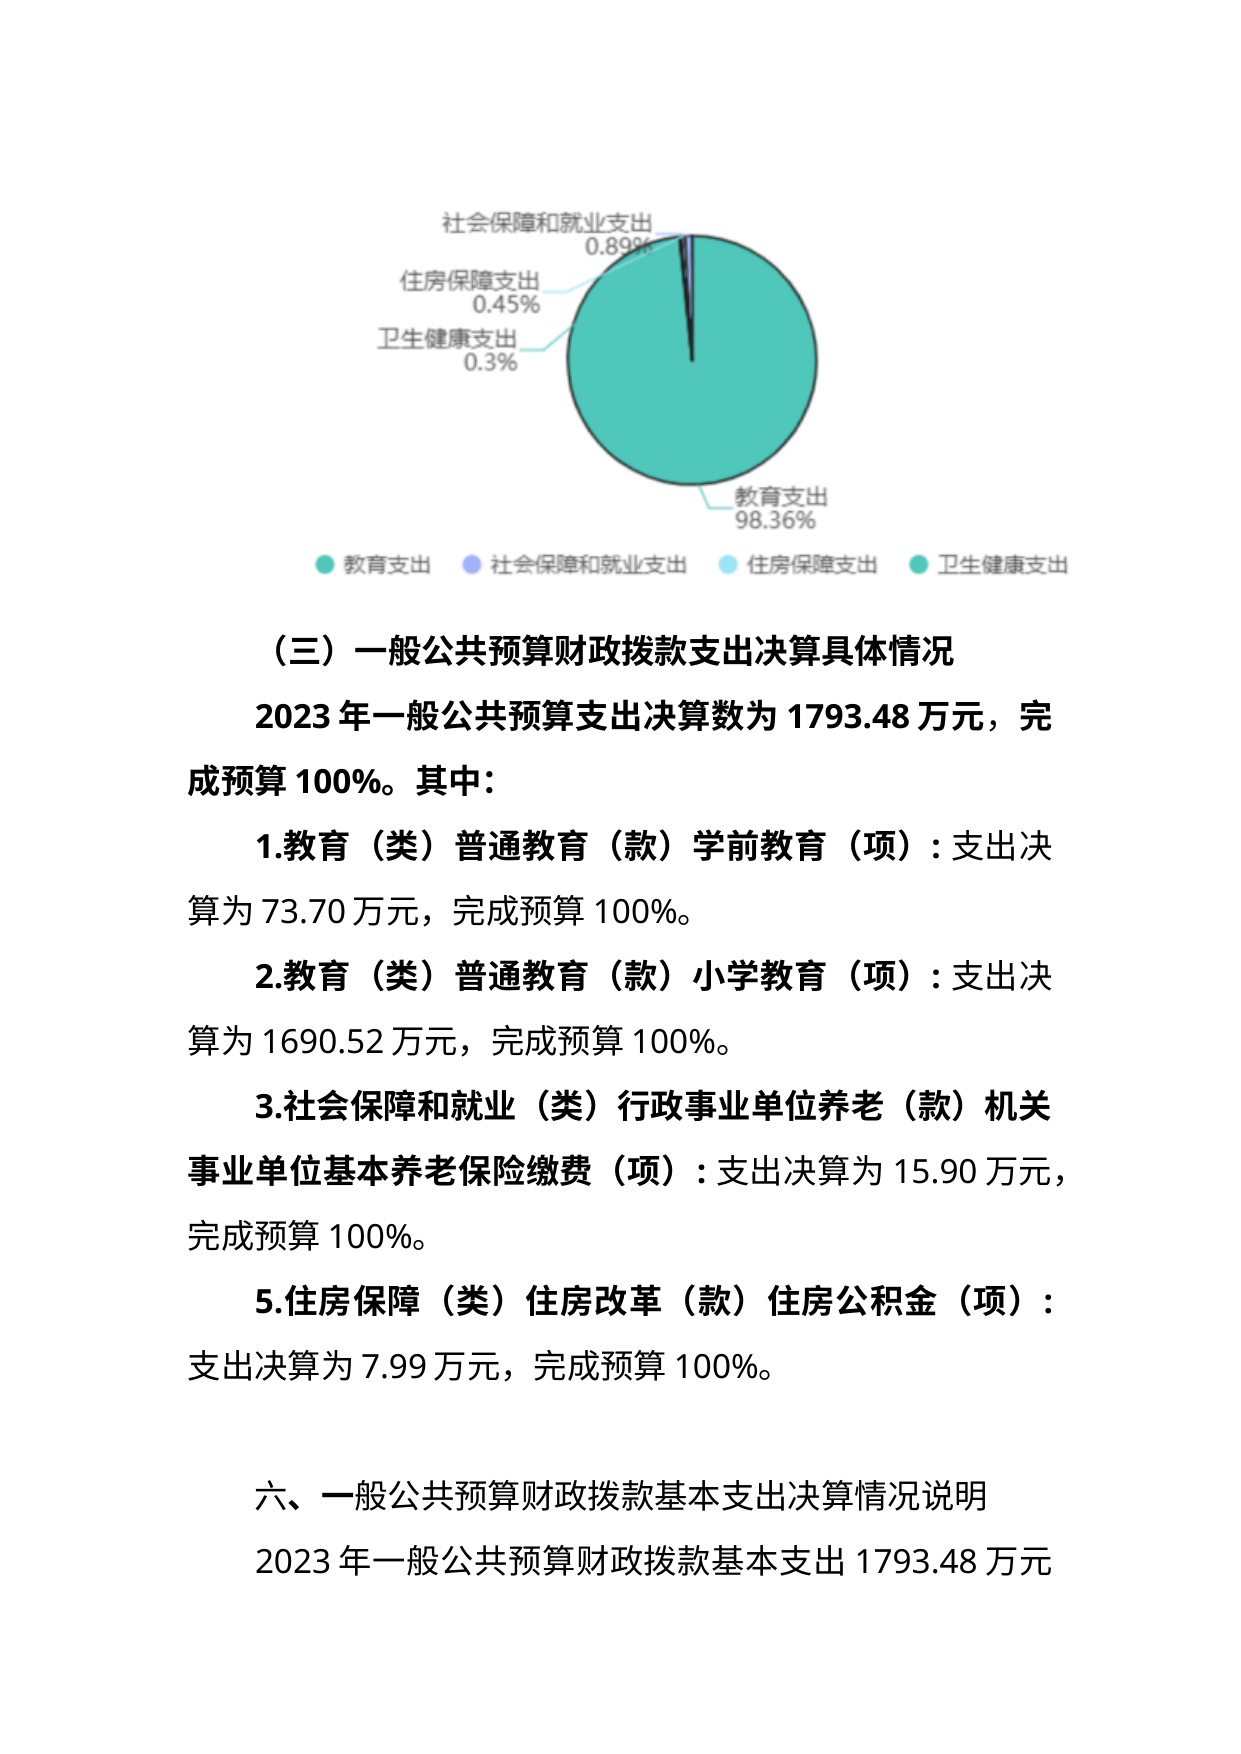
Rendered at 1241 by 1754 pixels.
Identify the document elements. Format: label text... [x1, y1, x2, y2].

text 六、一般公共预算财政拨款基本支出决算情况说明 [187, 1462, 1053, 1527]
text 5.住房保障（类）住房改革（款）住房公积金（项）:支出决算为7.99万元，完成预算100%。 [187, 1267, 1053, 1397]
text 2.教育（类）普通教育（款）小学教育（项）: 支出决算为1690.52万元，完成预算100%。 [187, 942, 1053, 1072]
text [187, 1527, 1053, 1592]
text 3.社会保障和就业（类）行政事业单位养老（款）机关事业单位基本养老保险缴费（项）: 支出决算为15.90万元，完成预算100%。 [187, 1072, 1053, 1267]
text 1.教育（类）普通教育（款）学前教育（项）: 支出决算为73.70万元，完成预算100%。 [187, 812, 1053, 942]
text （三）一般公共预算财政拨款支出决算具体情况 [187, 617, 1053, 682]
text 2023年一般公共预算支出决算数为1793.48万元，完成预算100%。其中： [187, 682, 1053, 812]
picture [187, 162, 1198, 610]
